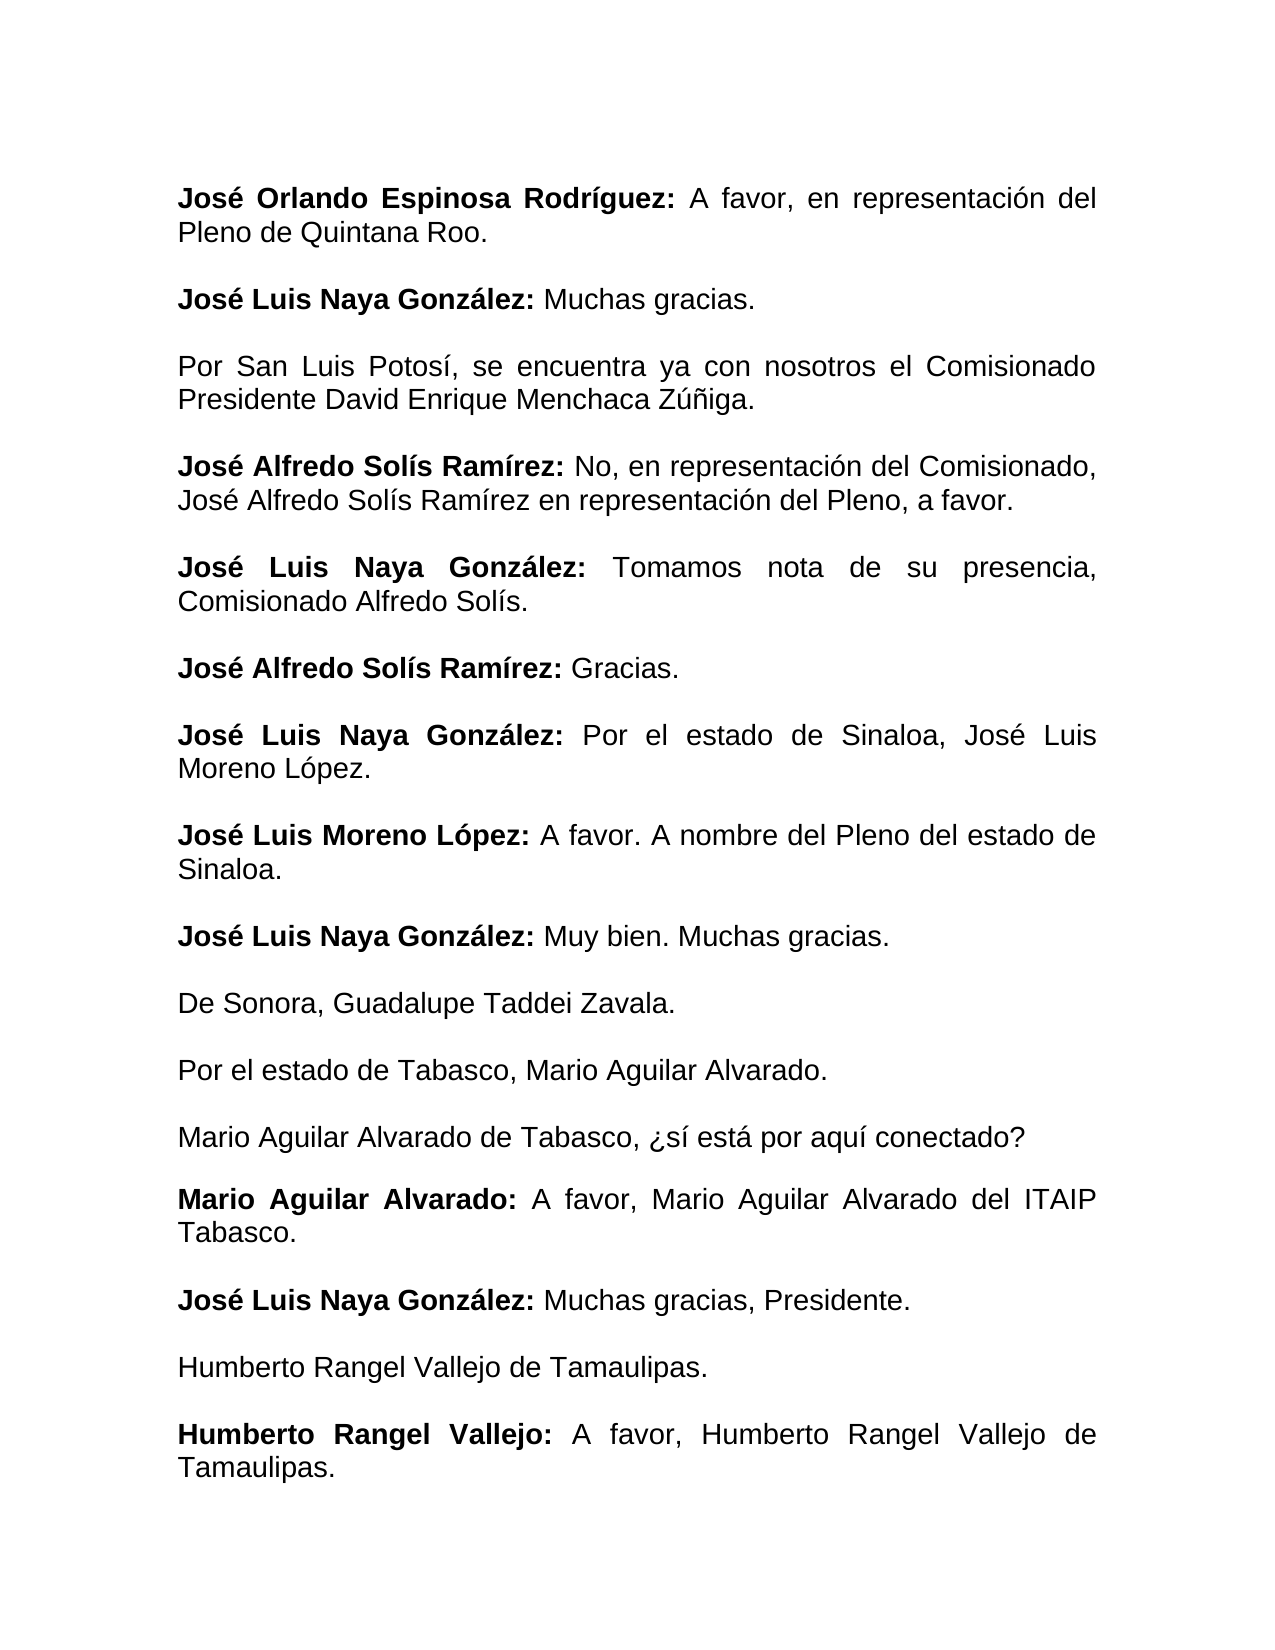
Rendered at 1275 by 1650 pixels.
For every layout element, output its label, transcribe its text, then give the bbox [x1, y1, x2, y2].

text Por San Luis Potosí, se encuentra ya con nosotros el Comisionado Presidente David Enrique Menchaca Zúñiga. [177, 349, 1098, 416]
text José Luis Naya González: Por el estado de Sinaloa, José Luis Moreno López. [177, 718, 1098, 785]
text Por el estado de Tabasco, Mario Aguilar Alvarado. [177, 1053, 1098, 1087]
text José Luis Naya González: Muchas gracias, Presidente. [177, 1282, 1098, 1316]
text Humberto Rangel Vallejo: A favor, Humberto Rangel Vallejo de Tamaulipas. [177, 1417, 1098, 1484]
text Mario Aguilar Alvarado de Tabasco, ¿sí está por aquí conectado? [177, 1120, 1098, 1154]
text José Alfredo Solís Ramírez: Gracias. [177, 651, 1098, 684]
text José Luis Moreno López: A favor. A nombre del Pleno del estado de Sinaloa. [177, 818, 1098, 886]
text Humberto Rangel Vallejo de Tamaulipas. [177, 1349, 1098, 1383]
text De Sonora, Guadalupe Taddei Zavala. [177, 986, 1098, 1020]
text Mario Aguilar Alvarado: A favor, Mario Aguilar Alvarado del ITAIP Tabasco. [177, 1182, 1098, 1249]
text José Luis Naya González: Muy bien. Muchas gracias. [177, 919, 1098, 953]
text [177, 282, 1098, 315]
text José Alfredo Solís Ramírez: No, en representación del Comisionado, José Alfredo Solís Ramírez en representación del Pleno, a favor. [177, 449, 1098, 517]
text José Luis Naya González: Tomamos nota de su presencia, Comisionado Alfredo Solís. [177, 550, 1098, 617]
text José Orlando Espinosa Rodríguez: A favor, en representación del Pleno de Quintana Roo. [177, 181, 1098, 248]
